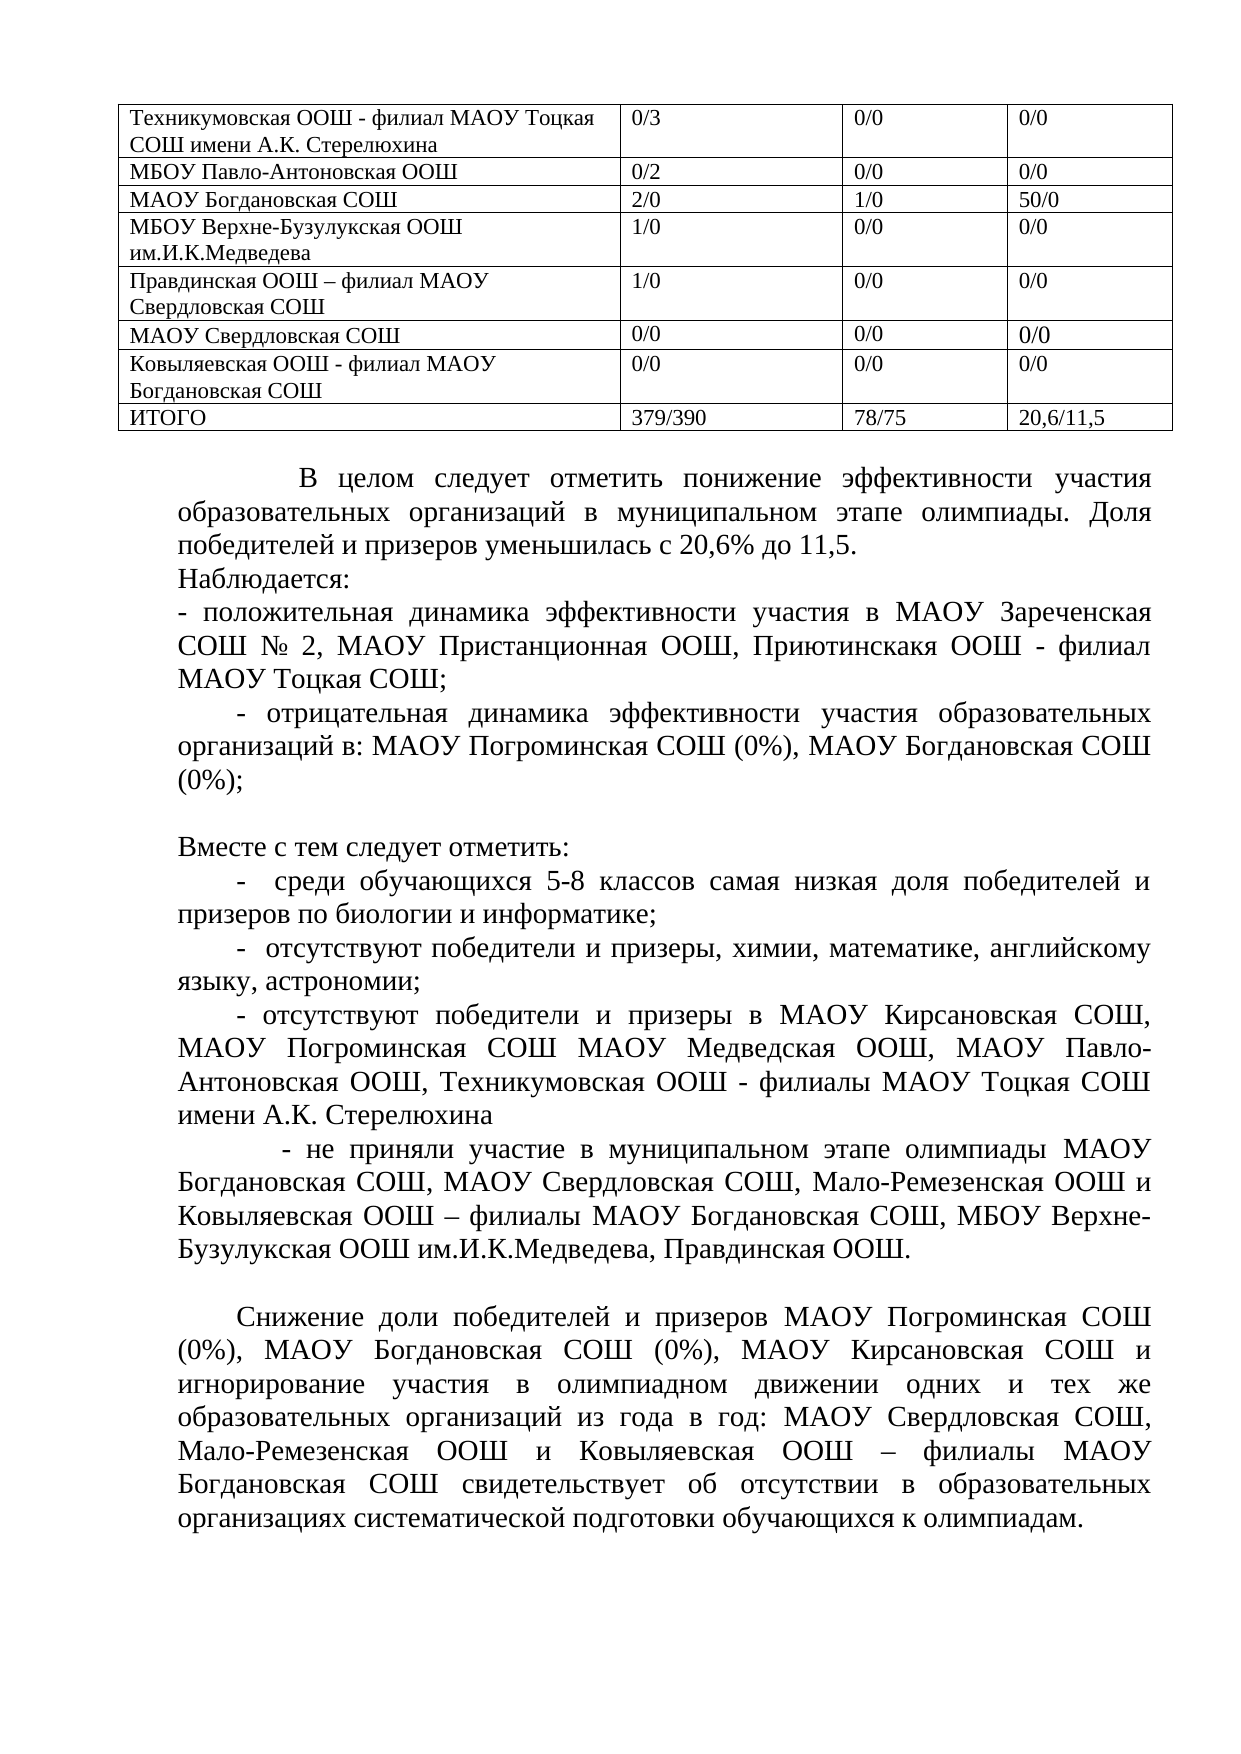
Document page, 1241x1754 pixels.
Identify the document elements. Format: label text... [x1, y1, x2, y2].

list - отсутствуют победители и призеры в МАОУ Кирсановская СОШ, МАОУ Погроминская СОШ МАОУ Медведская ООШ, МАОУ Павло-Антоновская ООШ, Техникумовская ООШ - филиалы МАОУ Тоцкая СОШ имени А.К. Стерелюхина [177, 997, 1152, 1131]
table_cell 0/0 [1008, 105, 1172, 157]
table_cell 1/0 [621, 213, 842, 266]
table_cell 0/0 [1008, 321, 1172, 349]
text - положительная динамика эффективности участия в МАОУ Зареченская СОШ № 2, МАОУ Пристанционная ООШ, Приютинскакя ООШ - филиал МАОУ Тоцкая СОШ; [177, 594, 1152, 695]
list - отсутствуют победители и призеры, химии, математике, английскому языку, астрономии; [177, 930, 1152, 997]
table_cell ИТОГО [119, 404, 620, 430]
table_cell 0/0 [843, 267, 1007, 319]
table_cell 2/0 [621, 186, 842, 212]
table_cell 379/390 [621, 404, 842, 430]
table_cell 0/0 [1008, 213, 1172, 266]
table_cell 0/0 [621, 321, 842, 349]
table_cell 78/75 [843, 404, 1007, 430]
list - отрицательная динамика эффективности участия образовательных организаций в: МАОУ Погроминская СОШ (0%), МАОУ Богдановская СОШ (0%); [177, 695, 1152, 796]
text Вместе с тем следует отметить: [177, 829, 1152, 863]
table_cell 0/0 [1008, 158, 1172, 184]
table_cell 20,6/11,5 [1008, 404, 1172, 430]
table_cell 1/0 [621, 267, 842, 319]
table_cell 0/0 [1008, 267, 1172, 319]
table_cell 0/3 [621, 105, 842, 157]
list - среди обучающихся 5-8 классов самая низкая доля победителей и призеров по биологии и информатике; [177, 863, 1152, 930]
text Наблюдается: [177, 561, 1152, 594]
table_cell МАОУ Свердловская СОШ [119, 321, 620, 349]
text - не приняли участие в муниципальном этапе олимпиады МАОУ Богдановская СОШ, МАОУ Свердловская СОШ, Мало-Ремезенская ООШ и Ковыляевская ООШ – филиалы МАОУ Богдановская СОШ, МБОУ Верхне-Бузулукская ООШ им.И.К.Медведева, Правдинская ООШ. [177, 1131, 1152, 1265]
list Снижение доли победителей и призеров МАОУ Погроминская СОШ (0%), МАОУ Богдановская СОШ (0%), МАОУ Кирсановская СОШ и игнорирование участия в олимпиадном движении одних и тех же образовательных организаций из года в год: МАОУ Свердловская СОШ, Мало-Ремезенская ООШ и Ковыляевская ООШ – филиалы МАОУ Богдановская СОШ свидетельствует об отсутствии в образовательных организациях систематической подготовки обучающихся к олимпиадам. [177, 1299, 1152, 1533]
table_cell 0/0 [843, 158, 1007, 184]
table_cell 0/2 [621, 158, 842, 184]
table_cell МБОУ Верхне-Бузулукская ООШ им.И.К.Медведева [119, 213, 620, 266]
table_cell МБОУ Павло-Антоновская ООШ [119, 158, 620, 184]
table_cell Ковыляевская ООШ - филиал МАОУ Богдановская СОШ [119, 350, 620, 403]
table_cell 0/0 [843, 350, 1007, 403]
text В целом следует отметить понижение эффективности участия образовательных организаций в муниципальном этапе олимпиады. Доля победителей и призеров уменьшилась с 20,6% до 11,5. [177, 460, 1152, 561]
table_cell 0/0 [621, 350, 842, 403]
table_cell 50/0 [1008, 186, 1172, 212]
table_cell 0/0 [843, 321, 1007, 349]
table_cell 0/0 [843, 213, 1007, 266]
table_cell 0/0 [843, 105, 1007, 157]
table_cell 0/0 [1008, 350, 1172, 403]
table_cell МАОУ Богдановская СОШ [119, 186, 620, 212]
table_cell 1/0 [843, 186, 1007, 212]
table_cell Правдинская ООШ – филиал МАОУ Свердловская СОШ [119, 267, 620, 319]
table_cell Техникумовская ООШ - филиал МАОУ Тоцкая СОШ имени А.К. Стерелюхина [119, 105, 620, 157]
